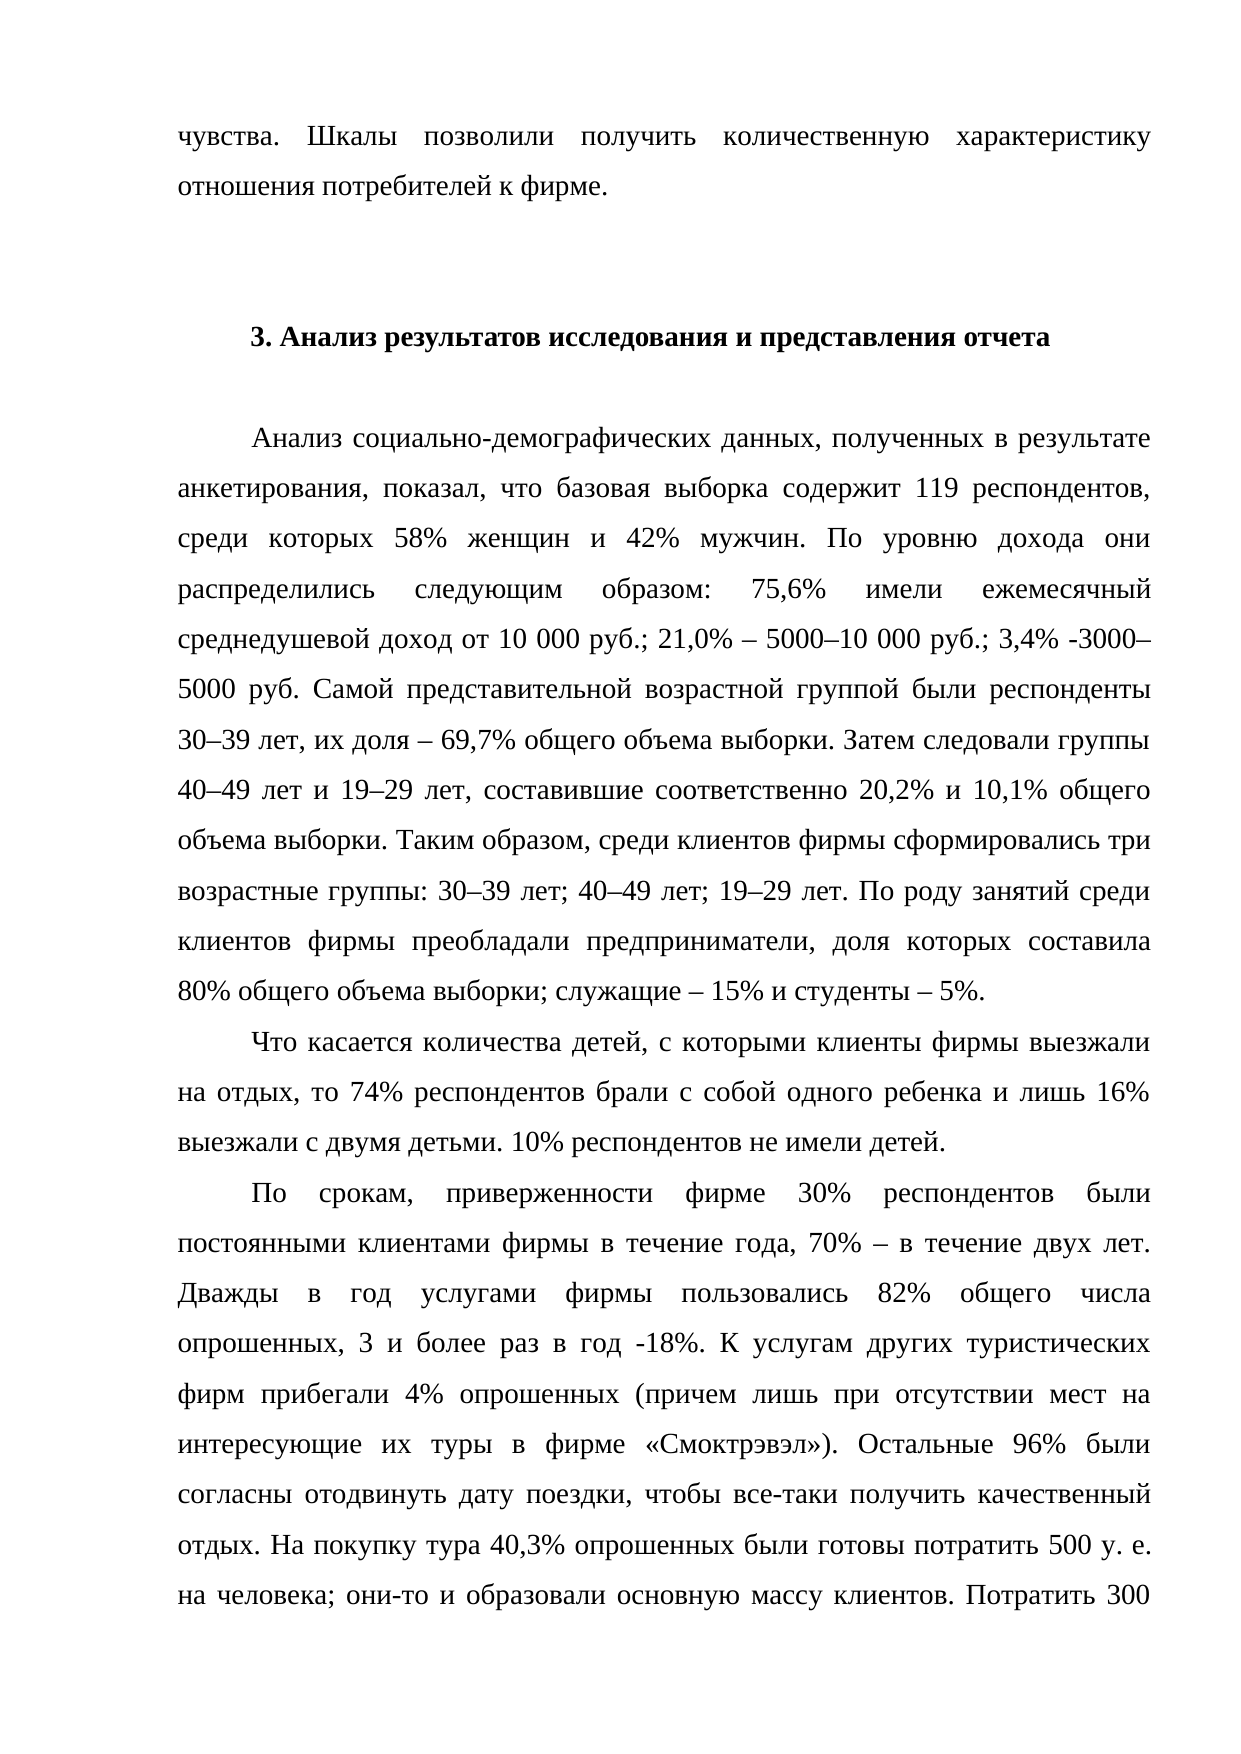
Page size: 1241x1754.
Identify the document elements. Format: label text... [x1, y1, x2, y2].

text Что касается количества детей, с которыми клиенты фирмы выезжали на отдых, то 74% респондентов брали с собой одного ребенка и лишь 16% выезжали с двумя детьми. 10% респондентов не имели детей. [177, 1024, 1152, 1158]
subtitle 3. Анализ результатов исследования и представления отчета [177, 319, 1152, 353]
text Анализ социально-демографических данных, полученных в результате анкетирования, показал, что базовая выборка содержит 119 респондентов, среди которых 58% женщин и 42% мужчин. По уровню дохода они распределились следующим образом: 75,6% имели ежемесячный среднедушевой доход от 10 000 руб.; 21,0% – 5000–10 000 руб.; 3,4% -3000–5000 руб. Самой представительной возрастной группой были респонденты 30–39 лет, их доля – 69,7% общего объема выборки. Затем следовали группы 40–49 лет и 19–29 лет, составившие соответственно 20,2% и 10,1% общего объема выборки. Таким образом, среди клиентов фирмы сформировались три возрастные группы: 30–39 лет; 40–49 лет; 19–29 лет. По роду занятий среди клиентов фирмы преобладали предприниматели, доля которых составила 80% общего объема выборки; служащие – 15% и студенты – 5%. [177, 420, 1152, 1007]
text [177, 118, 1152, 202]
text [177, 1175, 1152, 1611]
